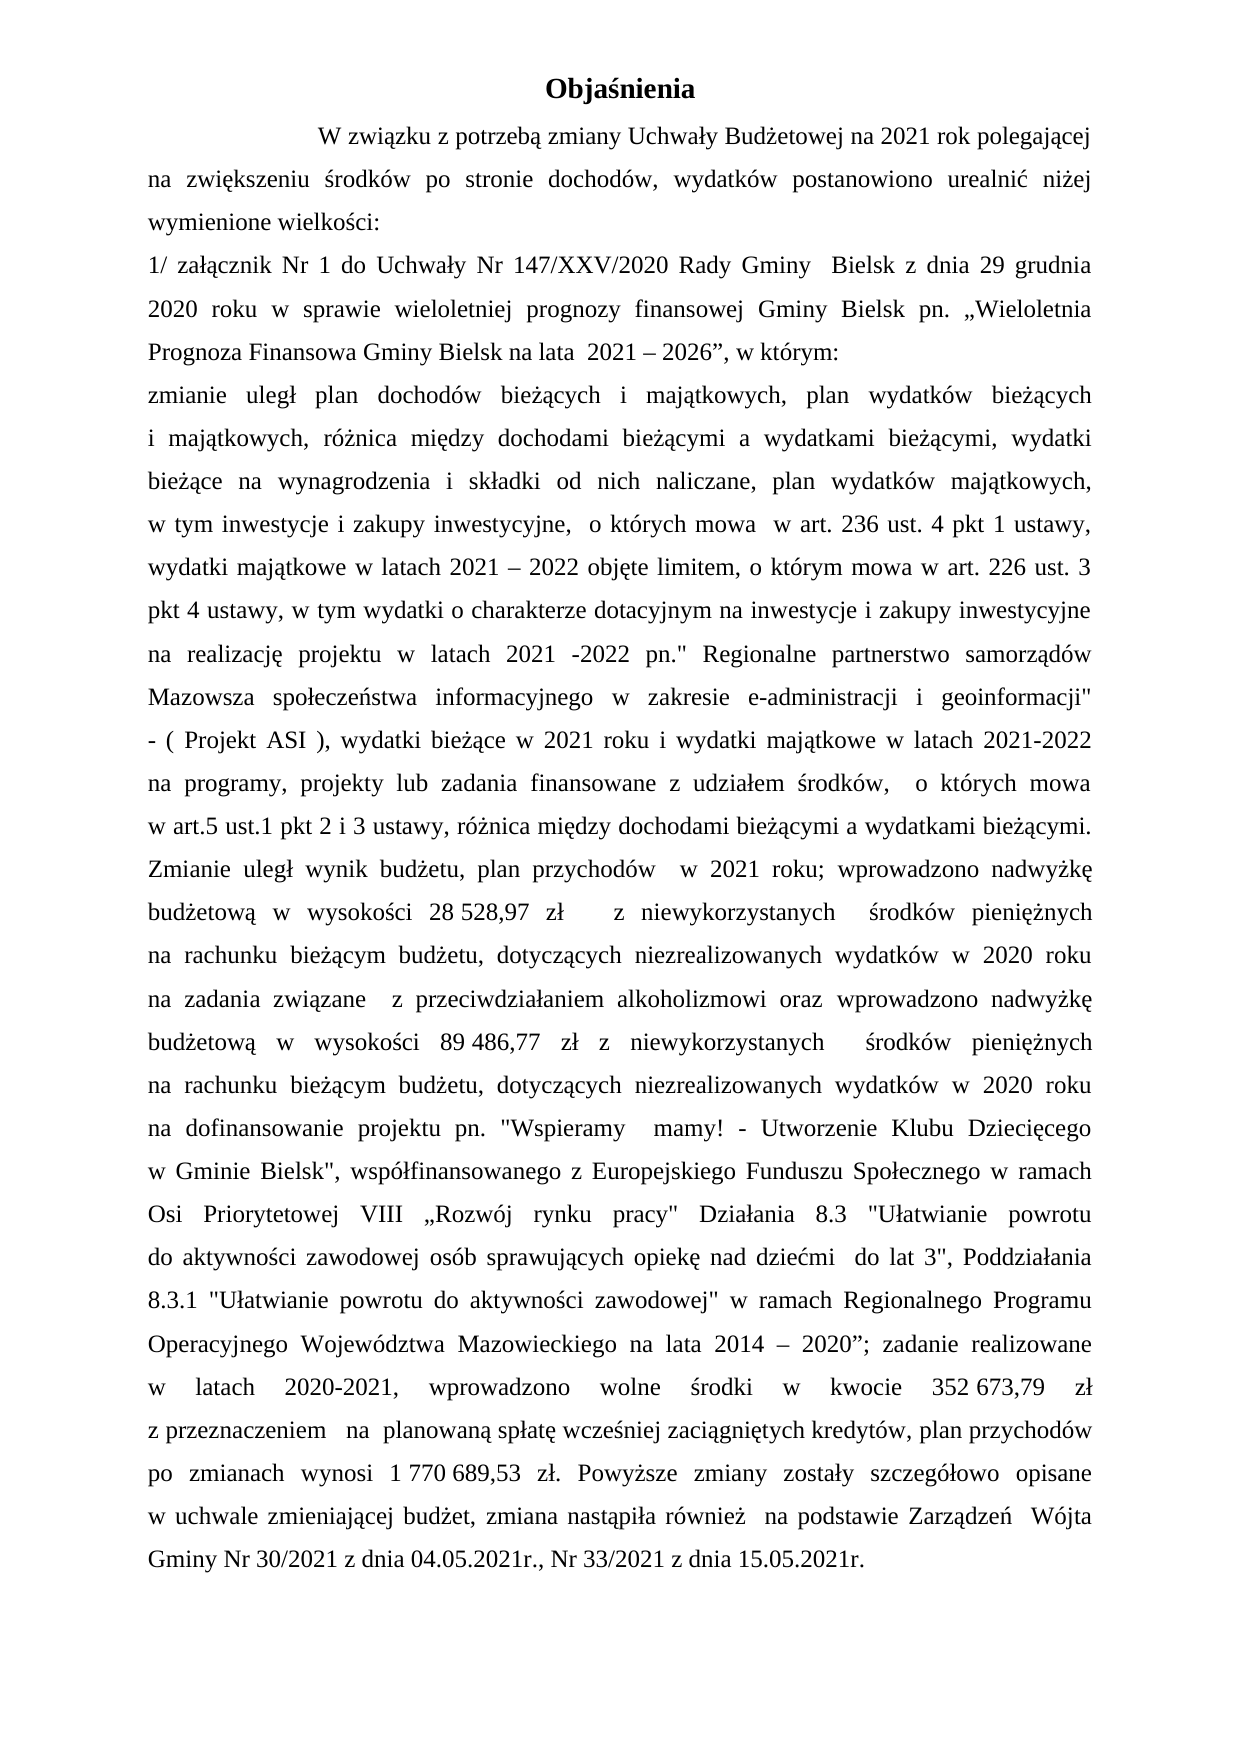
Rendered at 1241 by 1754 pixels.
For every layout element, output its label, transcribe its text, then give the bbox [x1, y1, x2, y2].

text zmianie uległ plan dochodów bieżących i majątkowych, plan wydatków bieżących i majątkowych, różnica między dochodami bieżącymi a wydatkami bieżącymi, wydatki bieżące na wynagrodzenia i składki od nich naliczane, plan wydatków majątkowych, w tym inwestycje i zakupy inwestycyjne, o których mowa w art. 236 ust. 4 pkt 1 ustawy, wydatki majątkowe w latach 2021 – 2022 objęte limitem, o którym mowa w art. 226 ust. 3 pkt 4 ustawy, w tym wydatki o charakterze dotacyjnym na inwestycje i zakupy inwestycyjne na realizację projektu w latach 2021 -2022 pn." Regionalne partnerstwo samorządów Mazowsza społeczeństwa informacyjnego w zakresie e-administracji i geoinformacji" - ( Projekt ASI ), wydatki bieżące w 2021 roku i wydatki majątkowe w latach 2021-2022 na programy, projekty lub zadania finansowane z udziałem środków, o których mowa w art.5 ust.1 pkt 2 i 3 ustawy, różnica między dochodami bieżącymi a wydatkami bieżącymi. Zmianie uległ wynik budżetu, plan przychodów w 2021 roku; wprowadzono nadwyżkę budżetową w wysokości 28 528,97 zł z niewykorzystanych środków pieniężnych na rachunku bieżącym budżetu, dotyczących niezrealizowanych wydatków w 2020 roku na zadania związane z przeciwdziałaniem alkoholizmowi oraz wprowadzono nadwyżkę budżetową w wysokości 89 486,77 zł z niewykorzystanych środków pieniężnych na rachunku bieżącym budżetu, dotyczących niezrealizowanych wydatków w 2020 roku na dofinansowanie projektu pn. "Wspieramy mamy! - Utworzenie Klubu Dziecięcego w Gminie Bielsk", współfinansowanego z Europejskiego Funduszu Społecznego w ramach Osi Priorytetowej VIII „Rozwój rynku pracy" Działania 8.3 "Ułatwianie powrotu do aktywności zawodowej osób sprawujących opiekę nad dziećmi do lat 3", Poddziałania 8.3.1 "Ułatwianie powrotu do aktywności zawodowej" w ramach Regionalnego Programu Operacyjnego Województwa Mazowieckiego na lata 2014 – 2020”; zadanie realizowane w latach 2020-2021, wprowadzono wolne środki w kwocie 352 673,79 zł z przeznaczeniem na planowaną spłatę wcześniej zaciągniętych kredytów, plan przychodów po zmianach wynosi 1 770 689,53 zł. Powyższe zmiany zostały szczegółowo opisane w uchwale zmieniającej budżet, zmiana nastąpiła również na podstawie Zarządzeń Wójta Gminy Nr 30/2021 z dnia 04.05.2021r., Nr 33/2021 z dnia 15.05.2021r. [148, 380, 1092, 1573]
text Objaśnienia [148, 71, 1092, 104]
text 1/ załącznik Nr 1 do Uchwały Nr 147/XXV/2020 Rady Gminy Bielsk z dnia 29 grudnia 2020 roku w sprawie wieloletniej prognozy finansowej Gminy Bielsk pn. „Wieloletnia Prognoza Finansowa Gminy Bielsk na lata 2021 – 2026”, w którym: [148, 251, 1092, 366]
text W związku z potrzebą zmiany Uchwały Budżetowej na 2021 rok polegającej na zwiększeniu środków po stronie dochodów, wydatków postanowiono urealnić niżej wymienione wielkości: [148, 121, 1092, 236]
